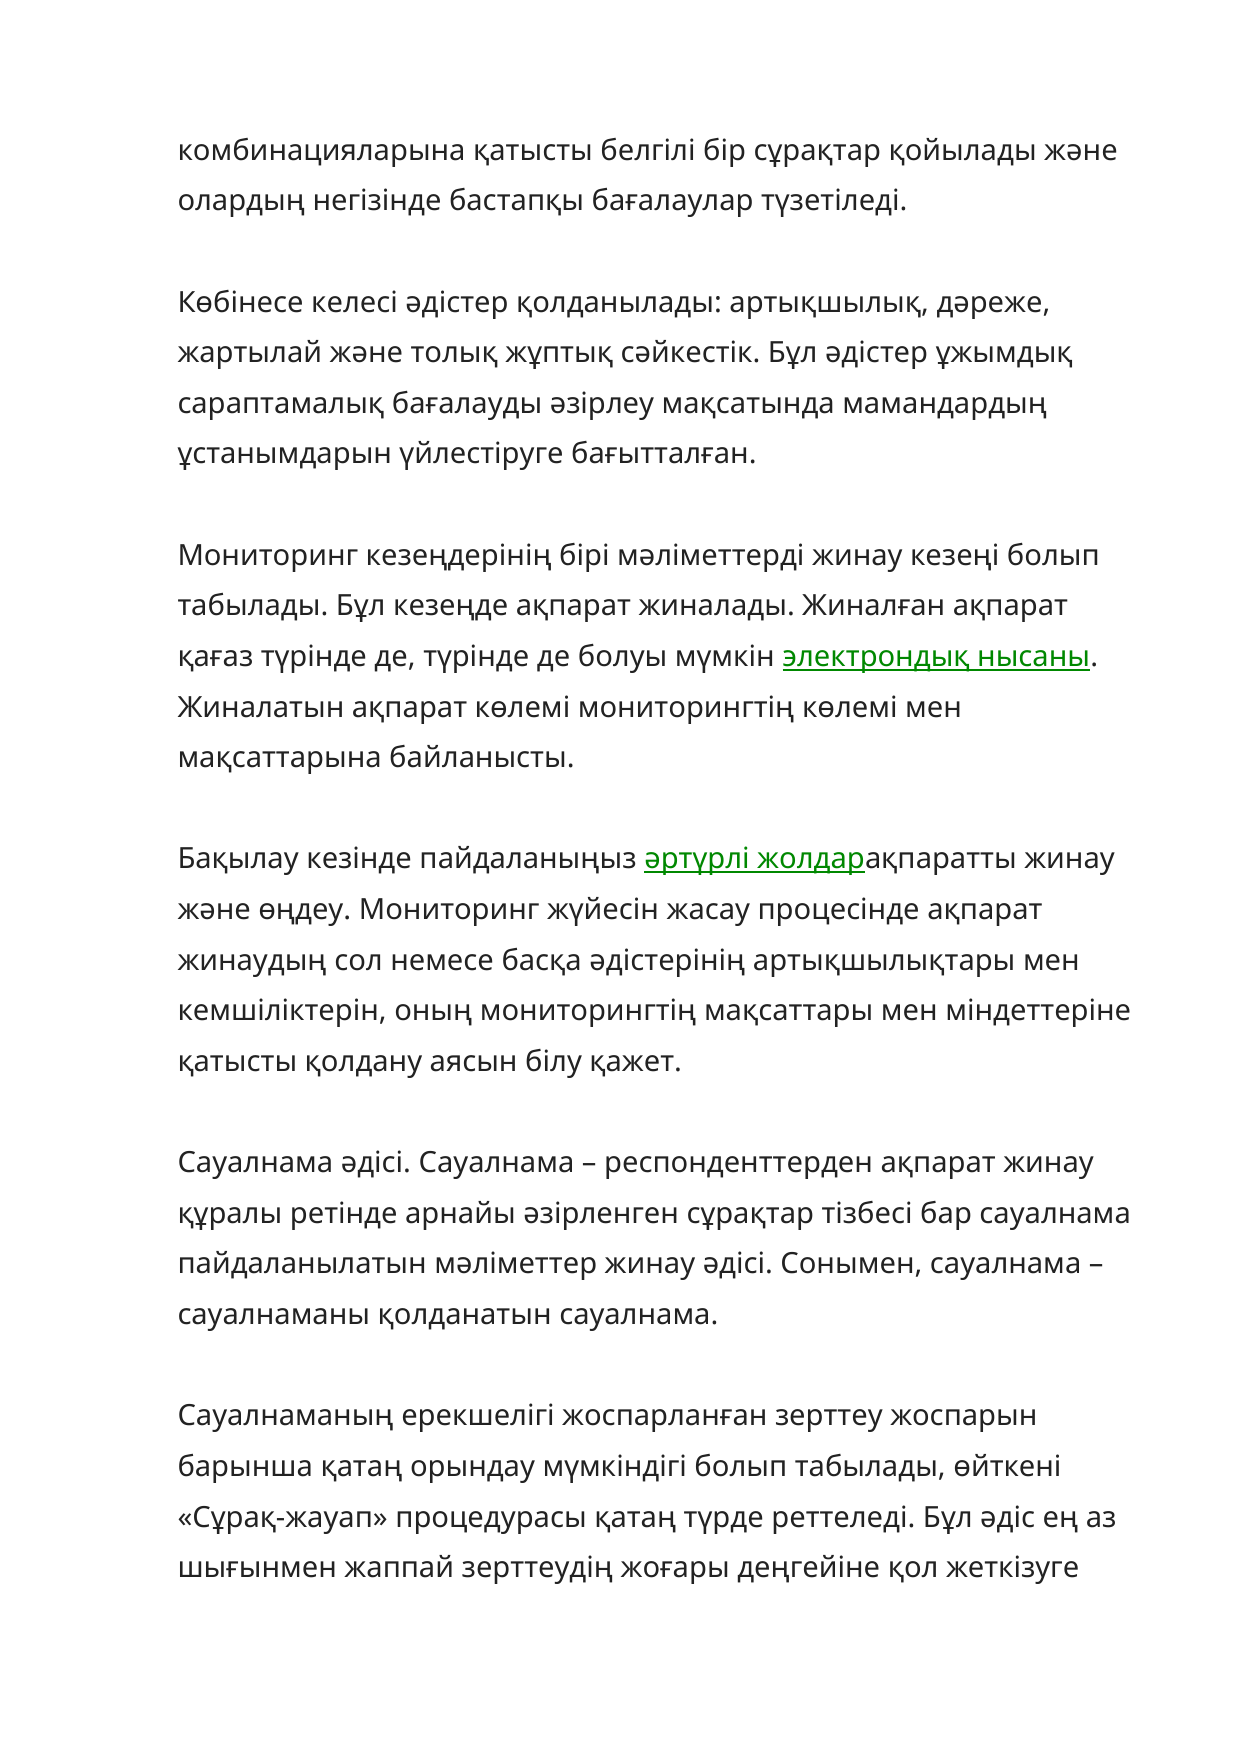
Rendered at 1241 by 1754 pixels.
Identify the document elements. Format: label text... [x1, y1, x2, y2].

text Көбінесе келесі әдістер қолданылады: артықшылық, дәреже, жартылай және толық жұптық сәйкестік. Бұл әдістер ұжымдық сараптамалық бағалауды әзірлеу мақсатында мамандардың ұстанымдарын үйлестіруге бағытталған. [177, 270, 1152, 472]
text Бақылау кезінде пайдаланыңыз әртүрлі жолдарақпаратты жинау және өңдеу. Мониторинг жүйесін жасау процесінде ақпарат жинаудың сол немесе басқа әдістерінің артықшылықтары мен кемшіліктерін, оның мониторингтің мақсаттары мен міндеттеріне қатысты қолдану аясын білу қажет. [177, 827, 1152, 1080]
text Мониторинг кезеңдерінің бірі мәліметтерді жинау кезеңі болып табылады. Бұл кезеңде ақпарат жиналады. Жиналған ақпарат қағаз түрінде де, түрінде де болуы мүмкін электрондық нысаны. Жиналатын ақпарат көлемі мониторингтің көлемі мен мақсаттарына байланысты. [177, 523, 1152, 776]
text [177, 1384, 1152, 1586]
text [177, 118, 1152, 219]
text Сауалнама әдісі. Сауалнама – респонденттерден ақпарат жинау құралы ретінде арнайы әзірленген сұрақтар тізбесі бар сауалнама пайдаланылатын мәліметтер жинау әдісі. Сонымен, сауалнама – сауалнаманы қолданатын сауалнама. [177, 1131, 1152, 1333]
